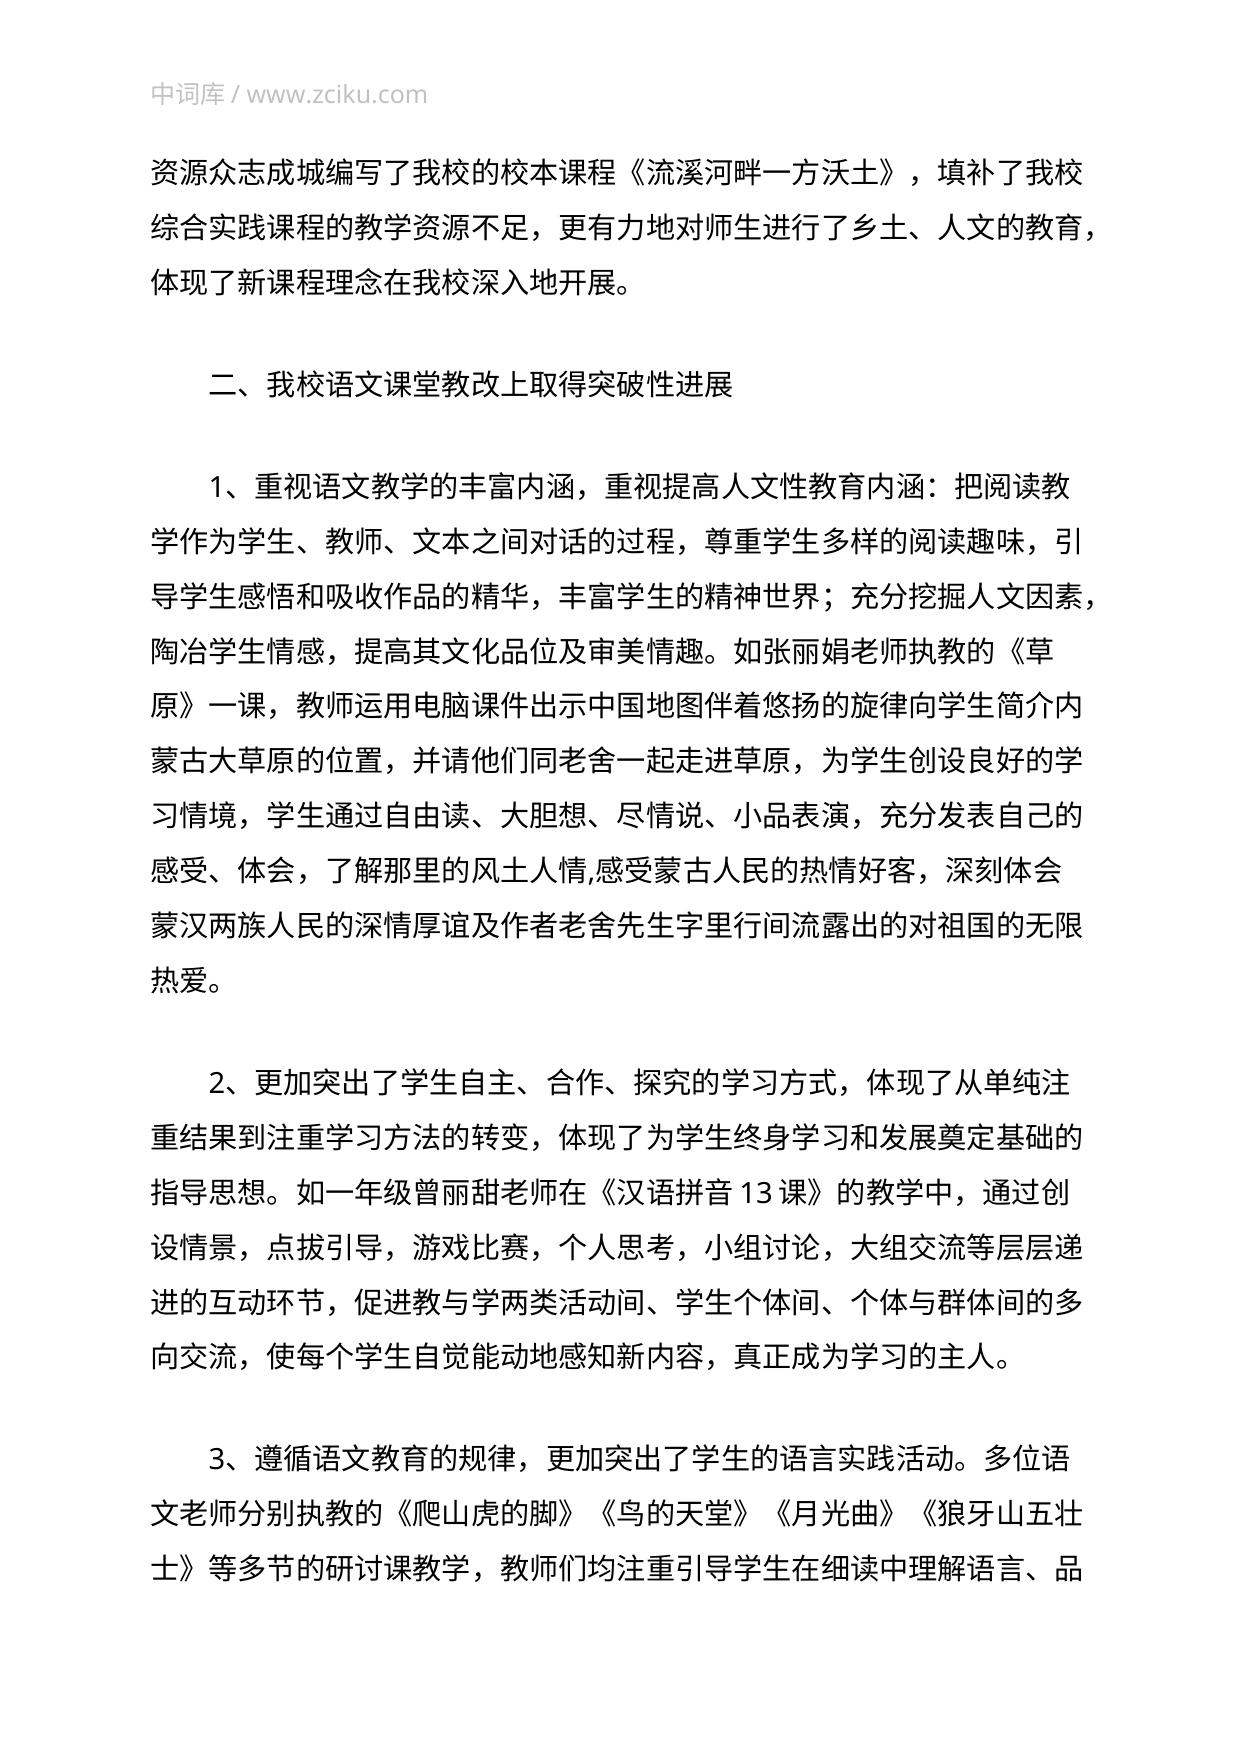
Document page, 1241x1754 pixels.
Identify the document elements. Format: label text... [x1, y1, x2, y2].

text 2、更加突出了学生自主、合作、探究的学习方式，体现了从单纯注重结果到注重学习方法的转变，体现了为学生终身学习和发展奠定基础的指导思想。如一年级曾丽甜老师在《汉语拼音13课》的教学中，通过创设情景，点拔引导，游戏比赛，个人思考，小组讨论，大组交流等层层递进的互动环节，促进教与学两类活动间、学生个体间、个体与群体间的多向交流，使每个学生自觉能动地感知新内容，真正成为学习的主人。 [150, 1059, 1090, 1376]
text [150, 1436, 1090, 1588]
text 二、我校语文课堂教改上取得突破性进展 [150, 362, 1090, 404]
text 1、重视语文教学的丰富内涵，重视提高人文性教育内涵：把阅读教学作为学生、教师、文本之间对话的过程，尊重学生多样的阅读趣味，引导学生感悟和吸收作品的精华，丰富学生的精神世界；充分挖掘人文因素，陶冶学生情感，提高其文化品位及审美情趣。如张丽娟老师执教的《草原》一课，教师运用电脑课件出示中国地图伴着悠扬的旋律向学生简介内蒙古大草原的位置，并请他们同老舍一起走进草原，为学生创设良好的学习情境，学生通过自由读、大胆想、尽情说、小品表演，充分发表自己的感受、体会，了解那里的风土人情,感受蒙古人民的热情好客，深刻体会蒙汉两族人民的深情厚谊及作者老舍先生字里行间流露出的对祖国的无限热爱。 [150, 463, 1090, 1000]
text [150, 150, 1090, 302]
